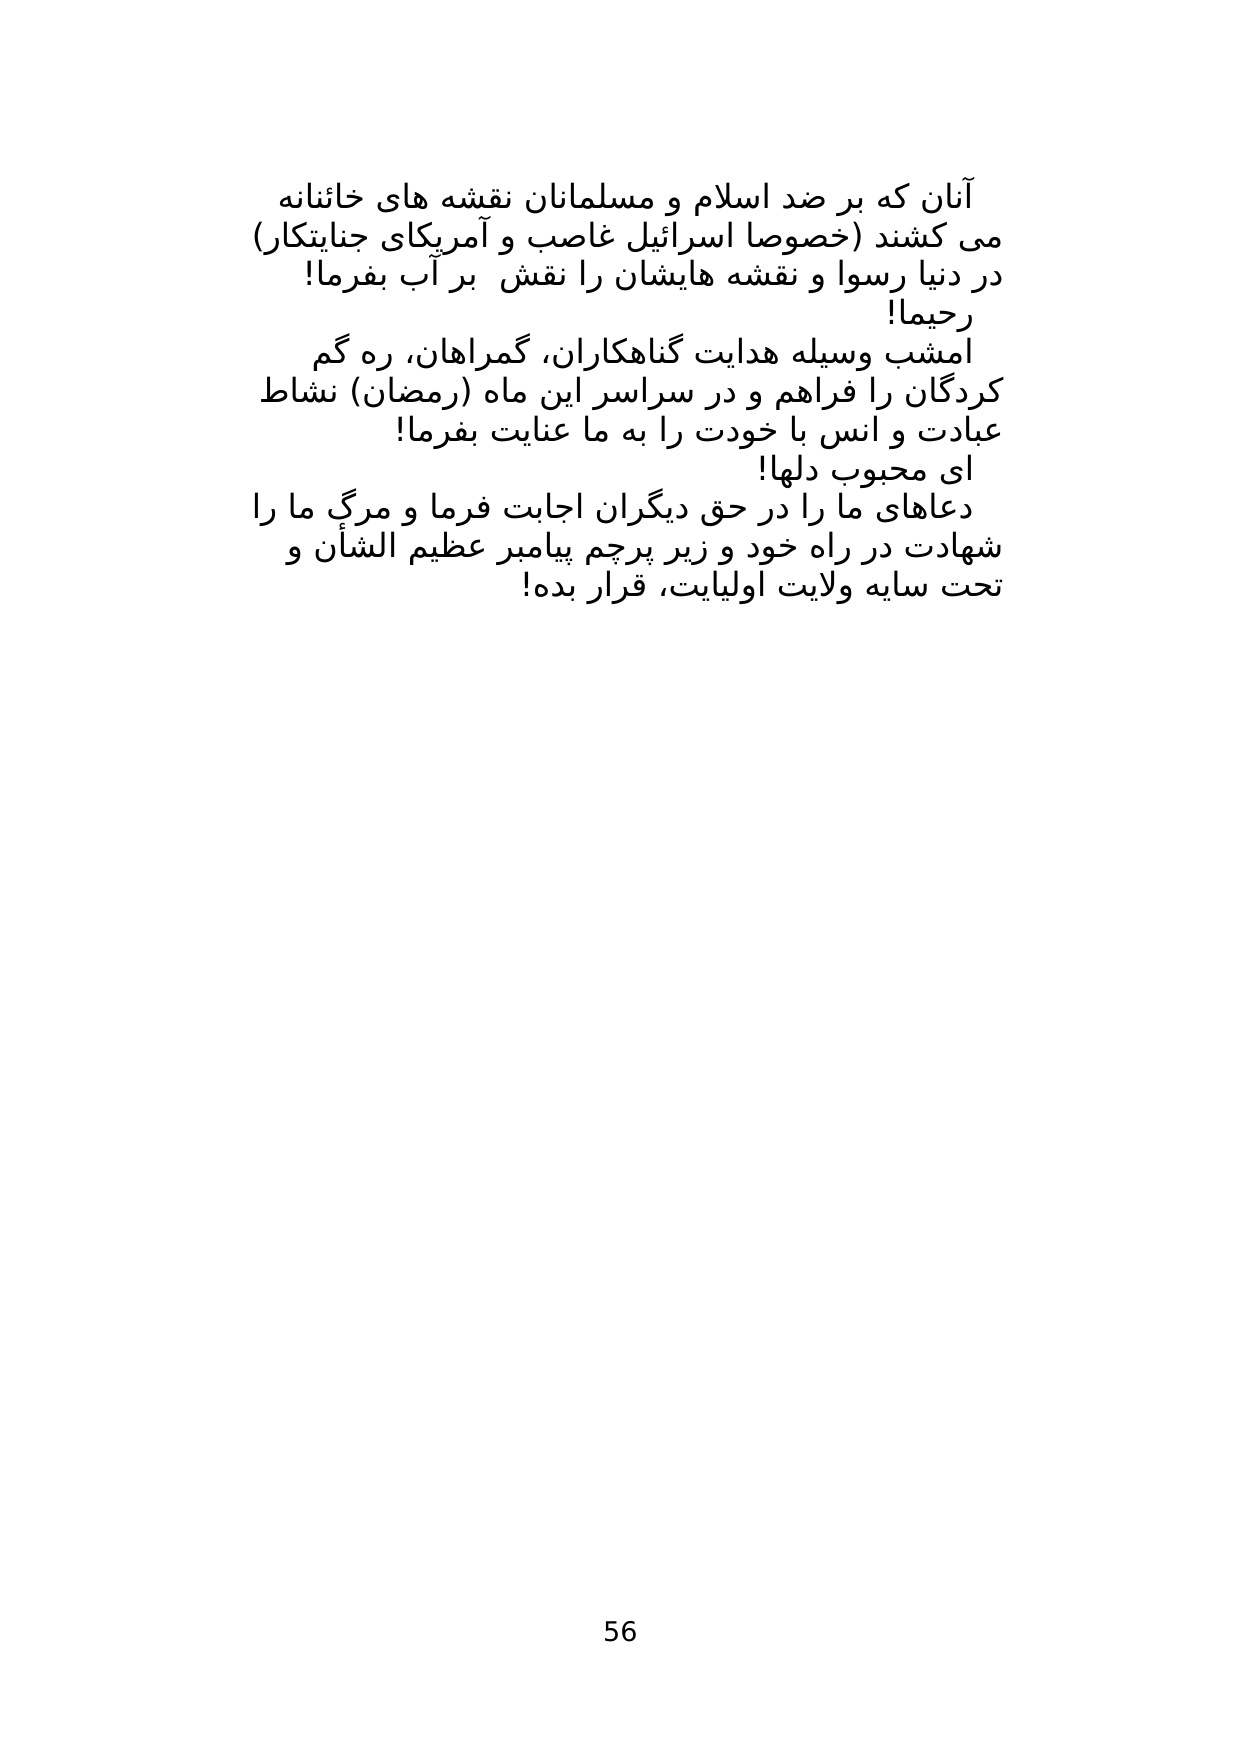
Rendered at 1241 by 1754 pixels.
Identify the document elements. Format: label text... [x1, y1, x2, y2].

text دعاهاى ما را در حق ديگران اجابت فرما و مرگ ما را شهادت در راه خود و زير پرچم پيامبر عظيم الشأن و تحت سايه ولايت اوليايت، قرار بده! [236, 488, 1004, 604]
text امشب وسيله هدايت گناهكاران، گمراهان، ره گم كردگان را فراهم و در سراسر اين ماه (رمضان) نشاط عبادت و انس با خودت را به ما عنايت بفرما! [236, 333, 1004, 449]
text آنان كه بر ضد اسلام و مسلمانان نقشه هاى خائنانه مى كشند (خصوصا اسرائيل غاصب و آمريكاى جنايتكار) در دنيا رسوا و نقشه هايشان را نقش ‍ بر آب بفرما! [236, 177, 1004, 294]
text اى محبوب دلها! [236, 449, 1004, 488]
text رحيما! [236, 294, 1004, 333]
